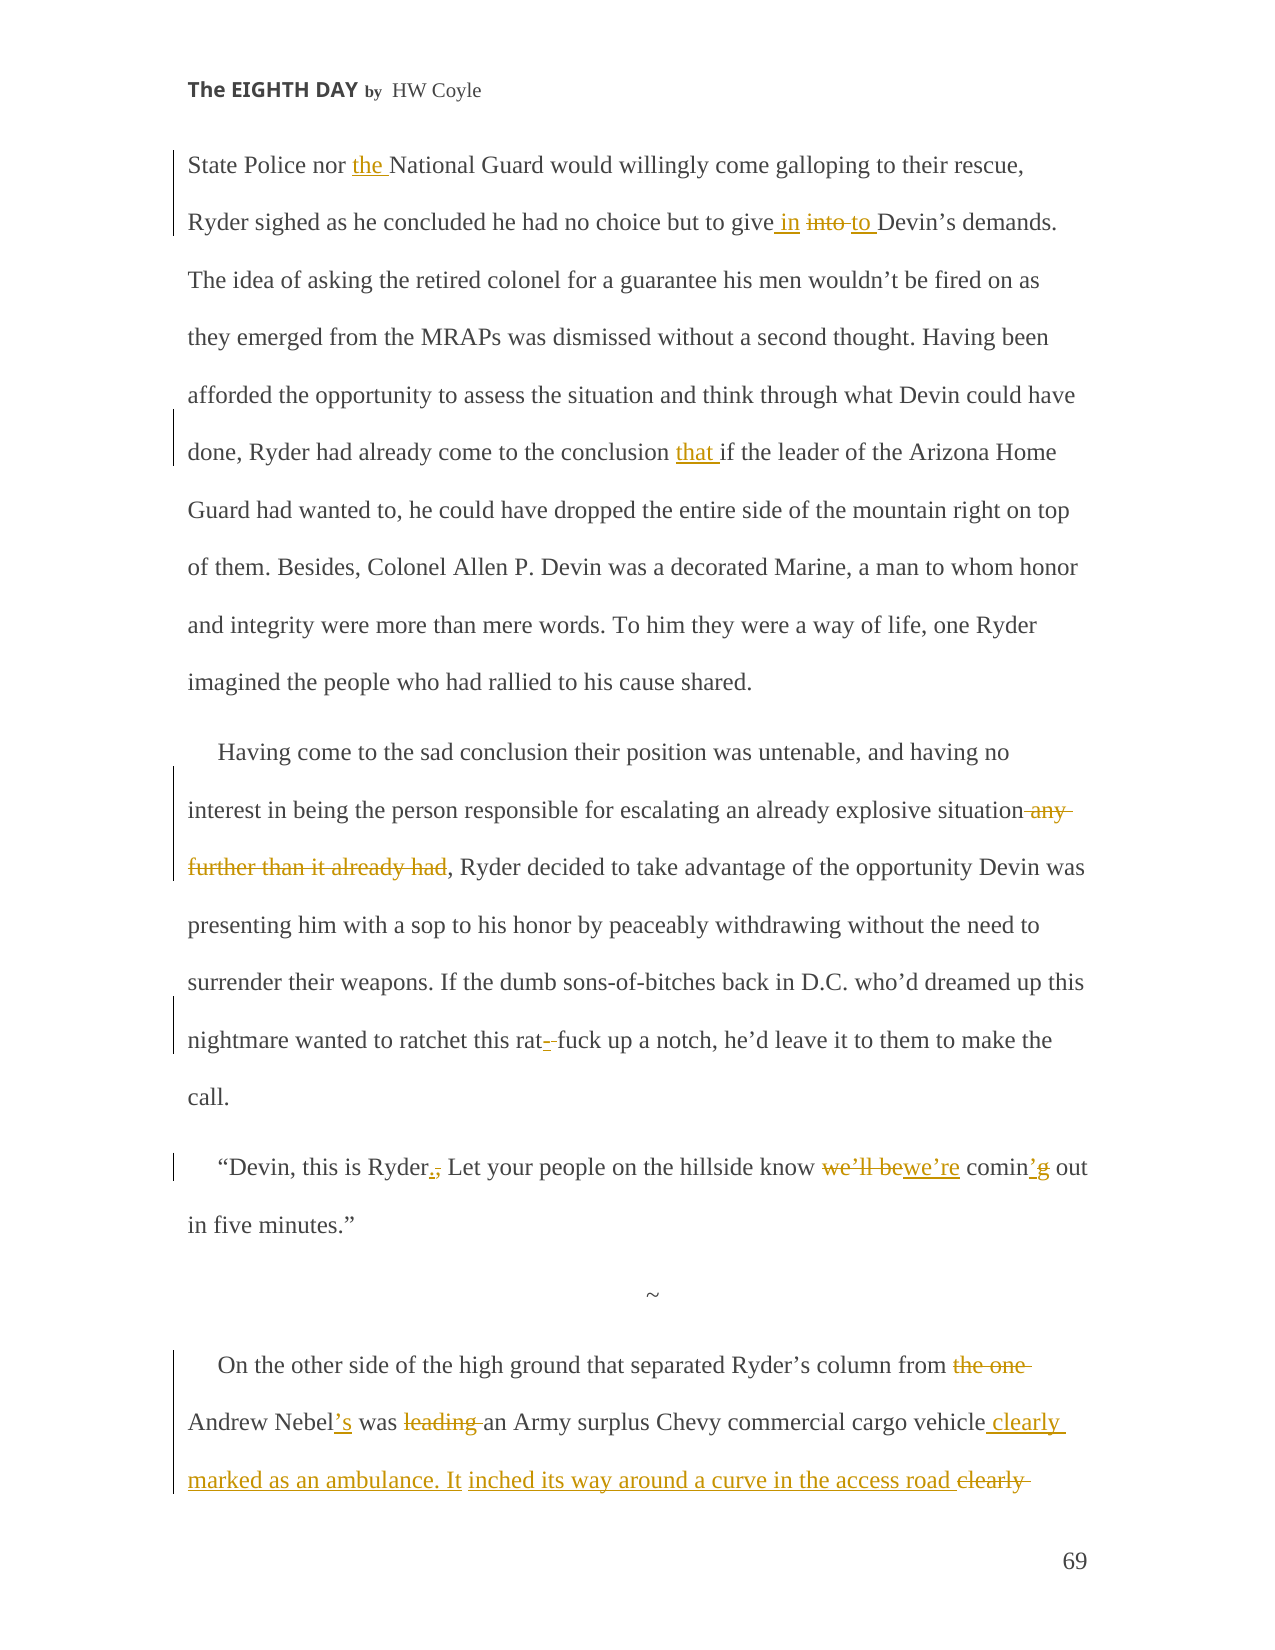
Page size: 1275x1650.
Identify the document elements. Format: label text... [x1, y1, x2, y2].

text “Devin, this is Ryder Let your people on the hillside know comin out in five minutes.” [187, 1152, 1087, 1239]
text Having come to the sad conclusion their position was untenable, and having no interest in being the person responsible for escalating an already explosive situation, Ryder decided to take advantage of the opportunity Devin was presenting him with a sop to his honor by peaceably withdrawing without the need to surrender their weapons. If the dumb sons-of-bitches back in D.C. who’d dreamed up this nightmare wanted to ratchet this ratfuck up a notch, he’d leave it to them to make the call. [187, 737, 1087, 1111]
text ~ [187, 1280, 1087, 1309]
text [187, 150, 1087, 696]
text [187, 1350, 1087, 1494]
